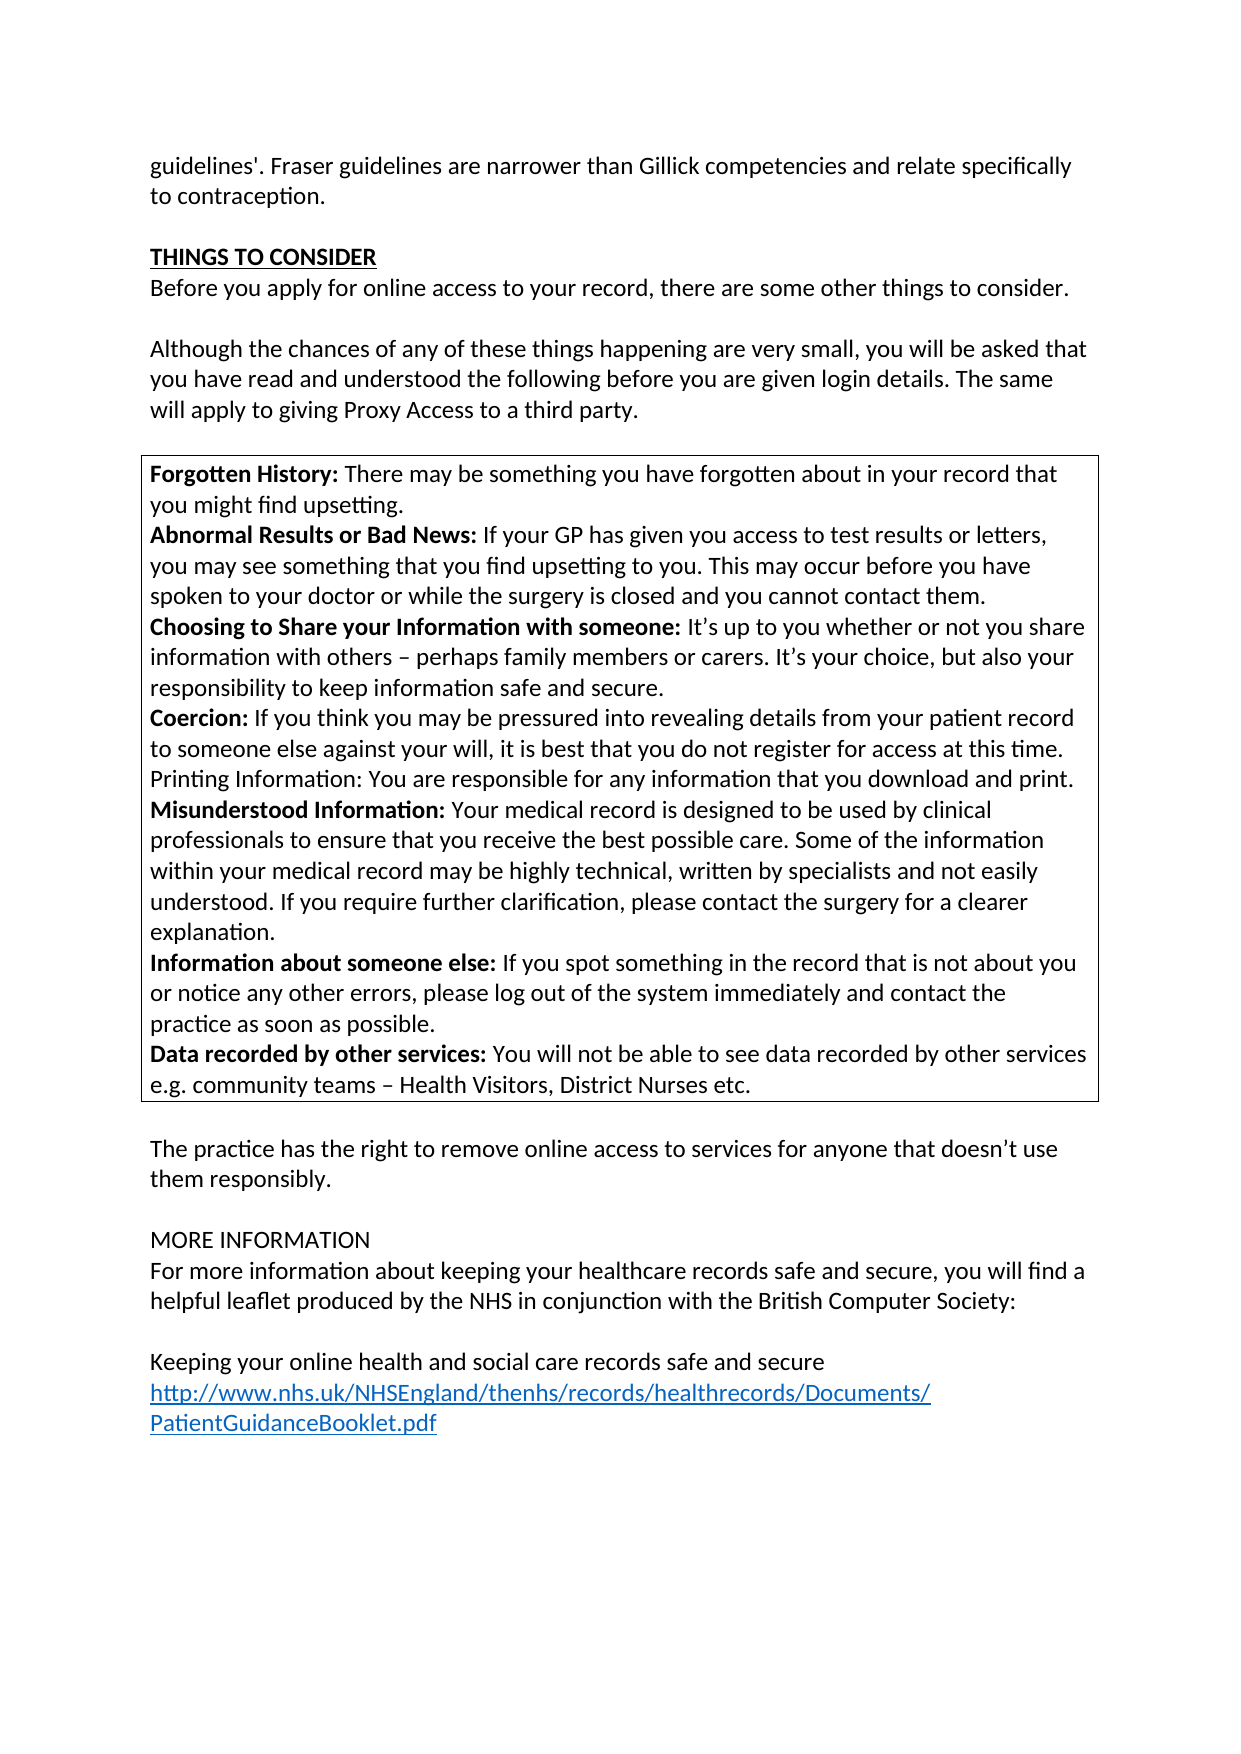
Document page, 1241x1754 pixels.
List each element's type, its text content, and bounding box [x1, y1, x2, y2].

text Information about someone else: If you spot something in the record that is not about you or notice any other errors, please log out of the system immediately and contact the practice as soon as possible. [150, 947, 1090, 1035]
text The practice has the right to remove online access to services for anyone that doesn’t use them responsibly. [150, 1133, 1090, 1194]
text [150, 150, 1090, 211]
text MORE INFORMATION [150, 1224, 1090, 1255]
text Although the chances of any of these things happening are very small, you will be asked that you have read and understood the following before you are given login details. The same will apply to giving Proxy Access to a third party. [150, 333, 1090, 425]
text Misunderstood Information: Your medical record is designed to be used by clinical [150, 794, 1090, 824]
text Coercion: If you think you may be pressured into revealing details from your patient record to someone else against your will, it is best that you do not register for access at this time. [150, 702, 1090, 763]
text Data recorded by other services: You will not be able to see data recorded by other services e.g. community teams – Health Visitors, District Nurses etc. [142, 1035, 1098, 1101]
text Forgotten History: There may be something you have forgotten about in your record that you might find upsetting. [142, 456, 1098, 519]
text For more information about keeping your healthcare records safe and secure, you will find a helpful leaflet produced by the NHS in conjunction with the British Computer Society: [150, 1255, 1090, 1316]
text Choosing to Share your Information with someone: It’s up to you whether or not you share information with others – perhaps family members or carers. It’s your choice, but also your responsibility to keep information safe and secure. [150, 611, 1090, 702]
text THINGS TO CONSIDER [150, 242, 1090, 272]
text Printing Information: You are responsible for any information that you download and print. [150, 763, 1090, 794]
text professionals to ensure that you receive the best possible care. Some of the information within your medical record may be highly technical, written by specialists and not easily understood. If you require further clarification, please contact the surgery for a clearer explanation. [150, 824, 1090, 947]
text Abnormal Results or Bad News: If your GP has given you access to test results or letters, you may see something that you find upsetting to you. This may occur before you have spoken to your doctor or while the surgery is closed and you cannot contact them. [150, 519, 1090, 611]
text Before you apply for online access to your record, there are some other things to consider. [150, 272, 1090, 303]
text http://www.nhs.uk/NHSEngland/thenhs/records/healthrecords/Documents/PatientGuidanceBooklet.pdf [150, 1377, 1090, 1438]
text Keeping your online health and social care records safe and secure [150, 1347, 1090, 1377]
